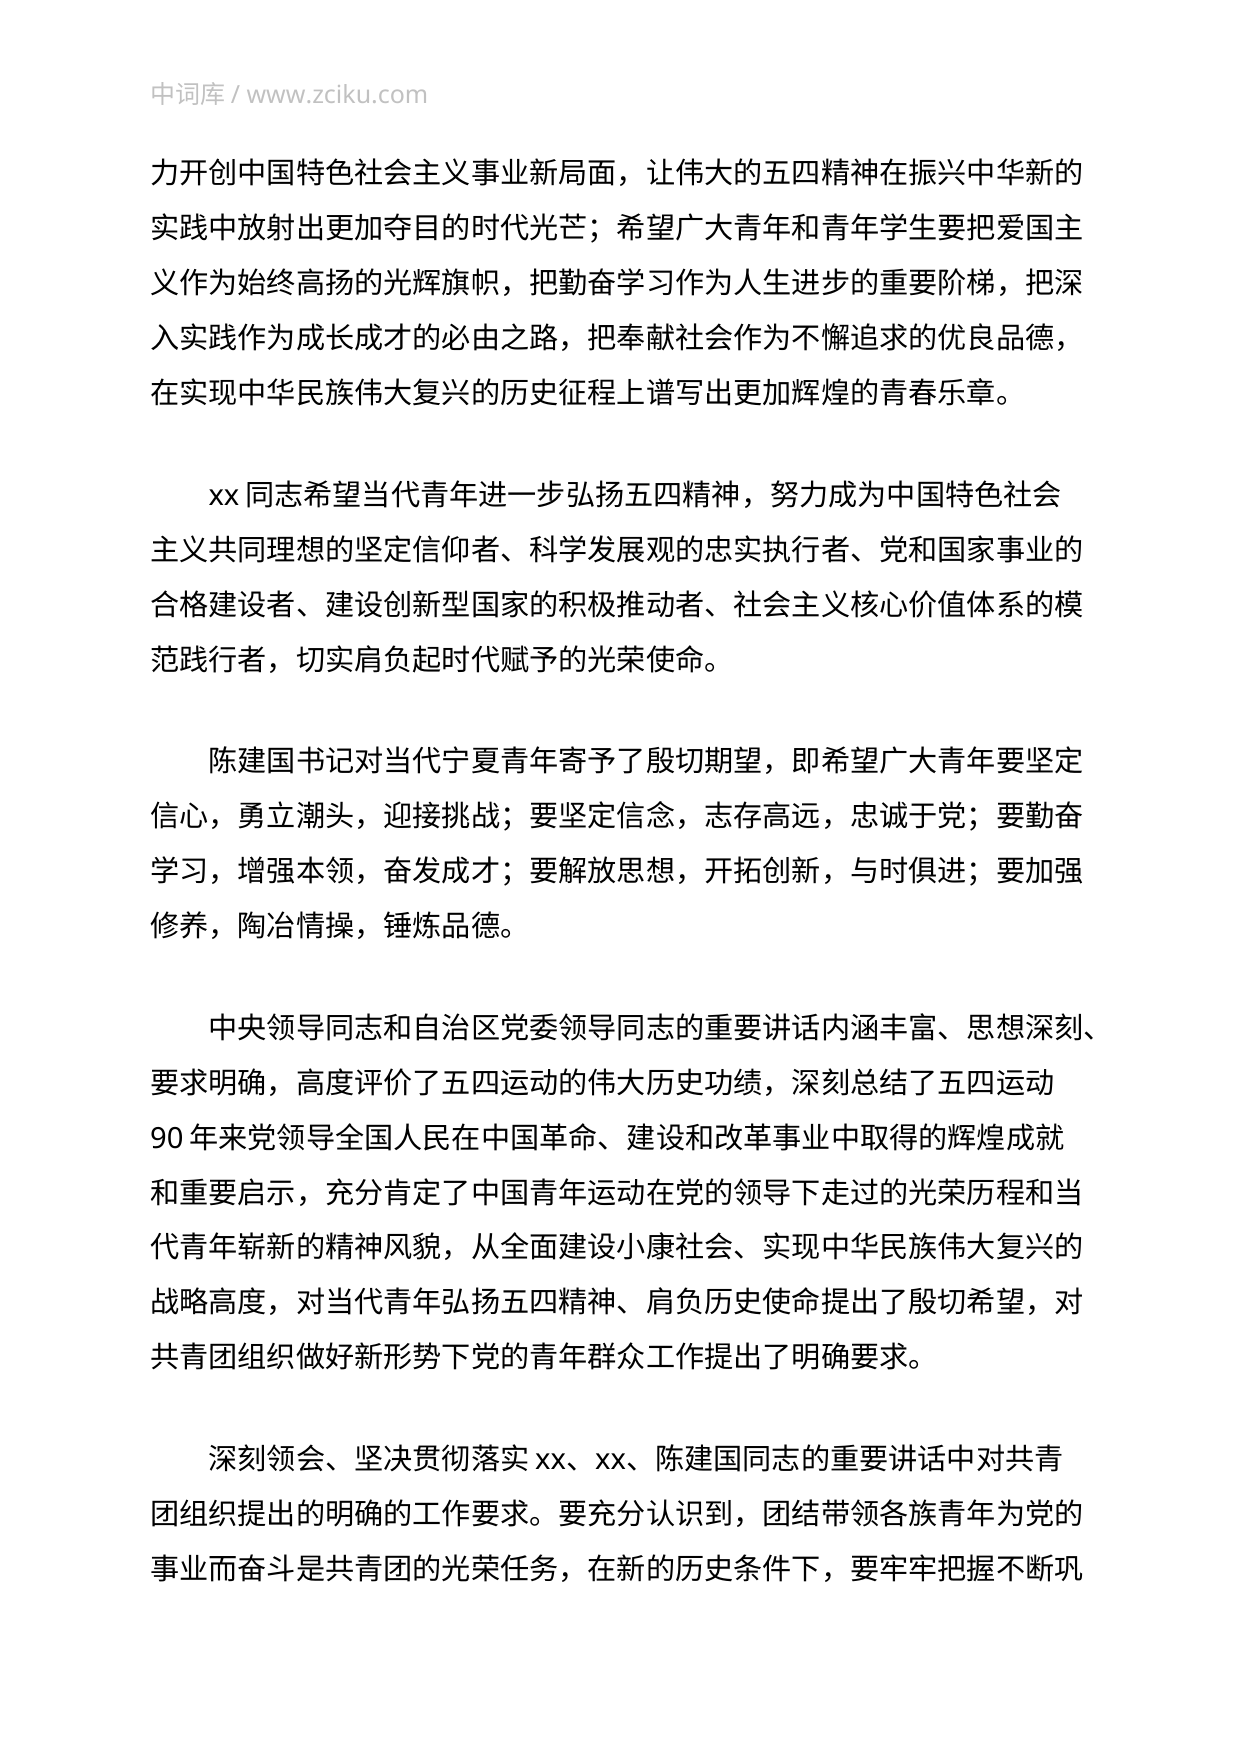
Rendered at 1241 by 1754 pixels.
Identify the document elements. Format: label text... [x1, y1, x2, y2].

text xx同志希望当代青年进一步弘扬五四精神，努力成为中国特色社会主义共同理想的坚定信仰者、科学发展观的忠实执行者、党和国家事业的合格建设者、建设创新型国家的积极推动者、社会主义核心价值体系的模范践行者，切实肩负起时代赋予的光荣使命。 [150, 471, 1090, 678]
text 中央领导同志和自治区党委领导同志的重要讲话内涵丰富、思想深刻、要求明确，高度评价了五四运动的伟大历史功绩，深刻总结了五四运动90年来党领导全国人民在中国革命、建设和改革事业中取得的辉煌成就和重要启示，充分肯定了中国青年运动在党的领导下走过的光荣历程和当代青年崭新的精神风貌，从全面建设小康社会、实现中华民族伟大复兴的战略高度，对当代青年弘扬五四精神、肩负历史使命提出了殷切希望，对共青团组织做好新形势下党的青年群众工作提出了明确要求。 [150, 1004, 1090, 1376]
text 陈建国书记对当代宁夏青年寄予了殷切期望，即希望广大青年要坚定信心，勇立潮头，迎接挑战；要坚定信念，志存高远，忠诚于党；要勤奋学习，增强本领，奋发成才；要解放思想，开拓创新，与时俱进；要加强修养，陶冶情操，锤炼品德。 [150, 738, 1090, 945]
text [150, 150, 1090, 412]
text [150, 1436, 1090, 1588]
